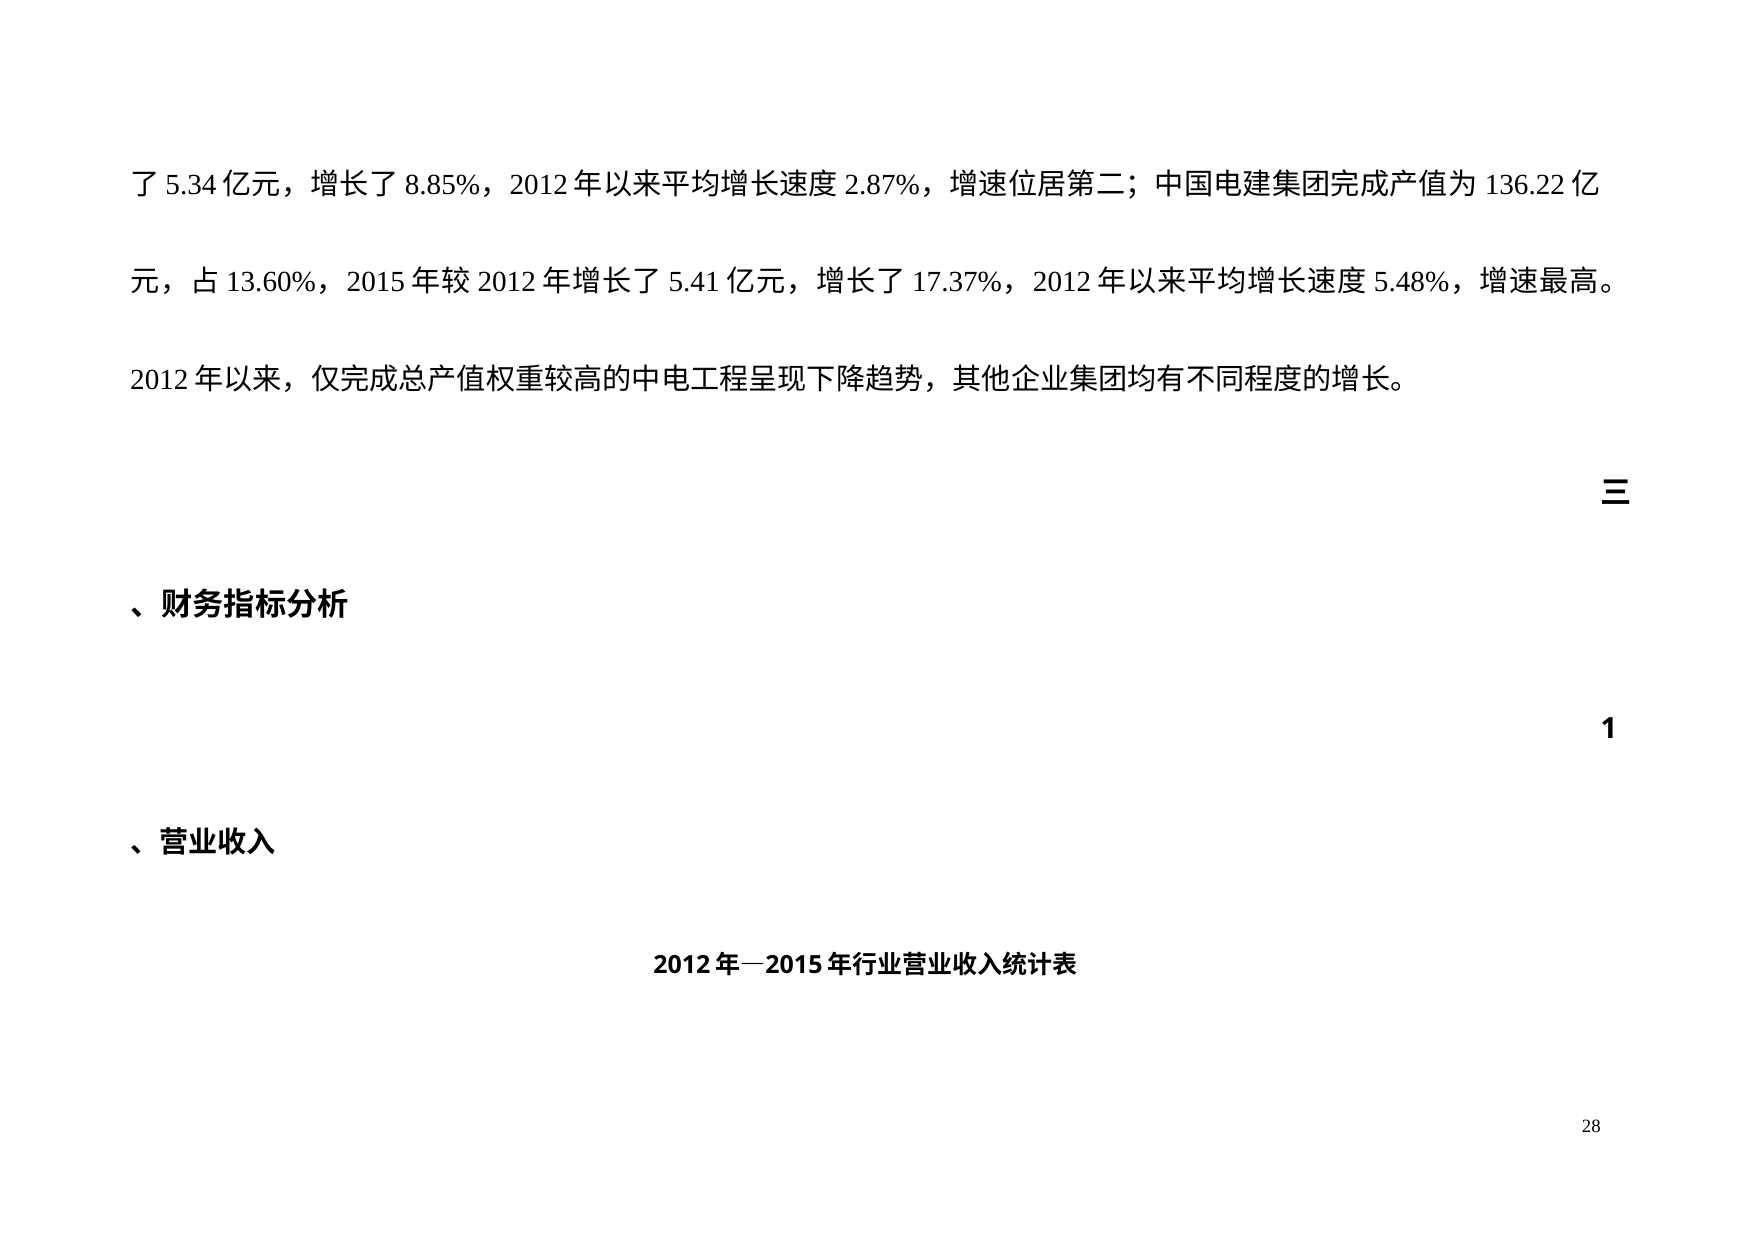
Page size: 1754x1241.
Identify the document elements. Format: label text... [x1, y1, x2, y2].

text 2012年—2015年行业营业收入统计表 [130, 930, 1600, 995]
subtitle 三、财务指标分析 [130, 457, 1600, 634]
subtitle 1、营业收入 [130, 694, 1600, 872]
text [130, 149, 1600, 409]
